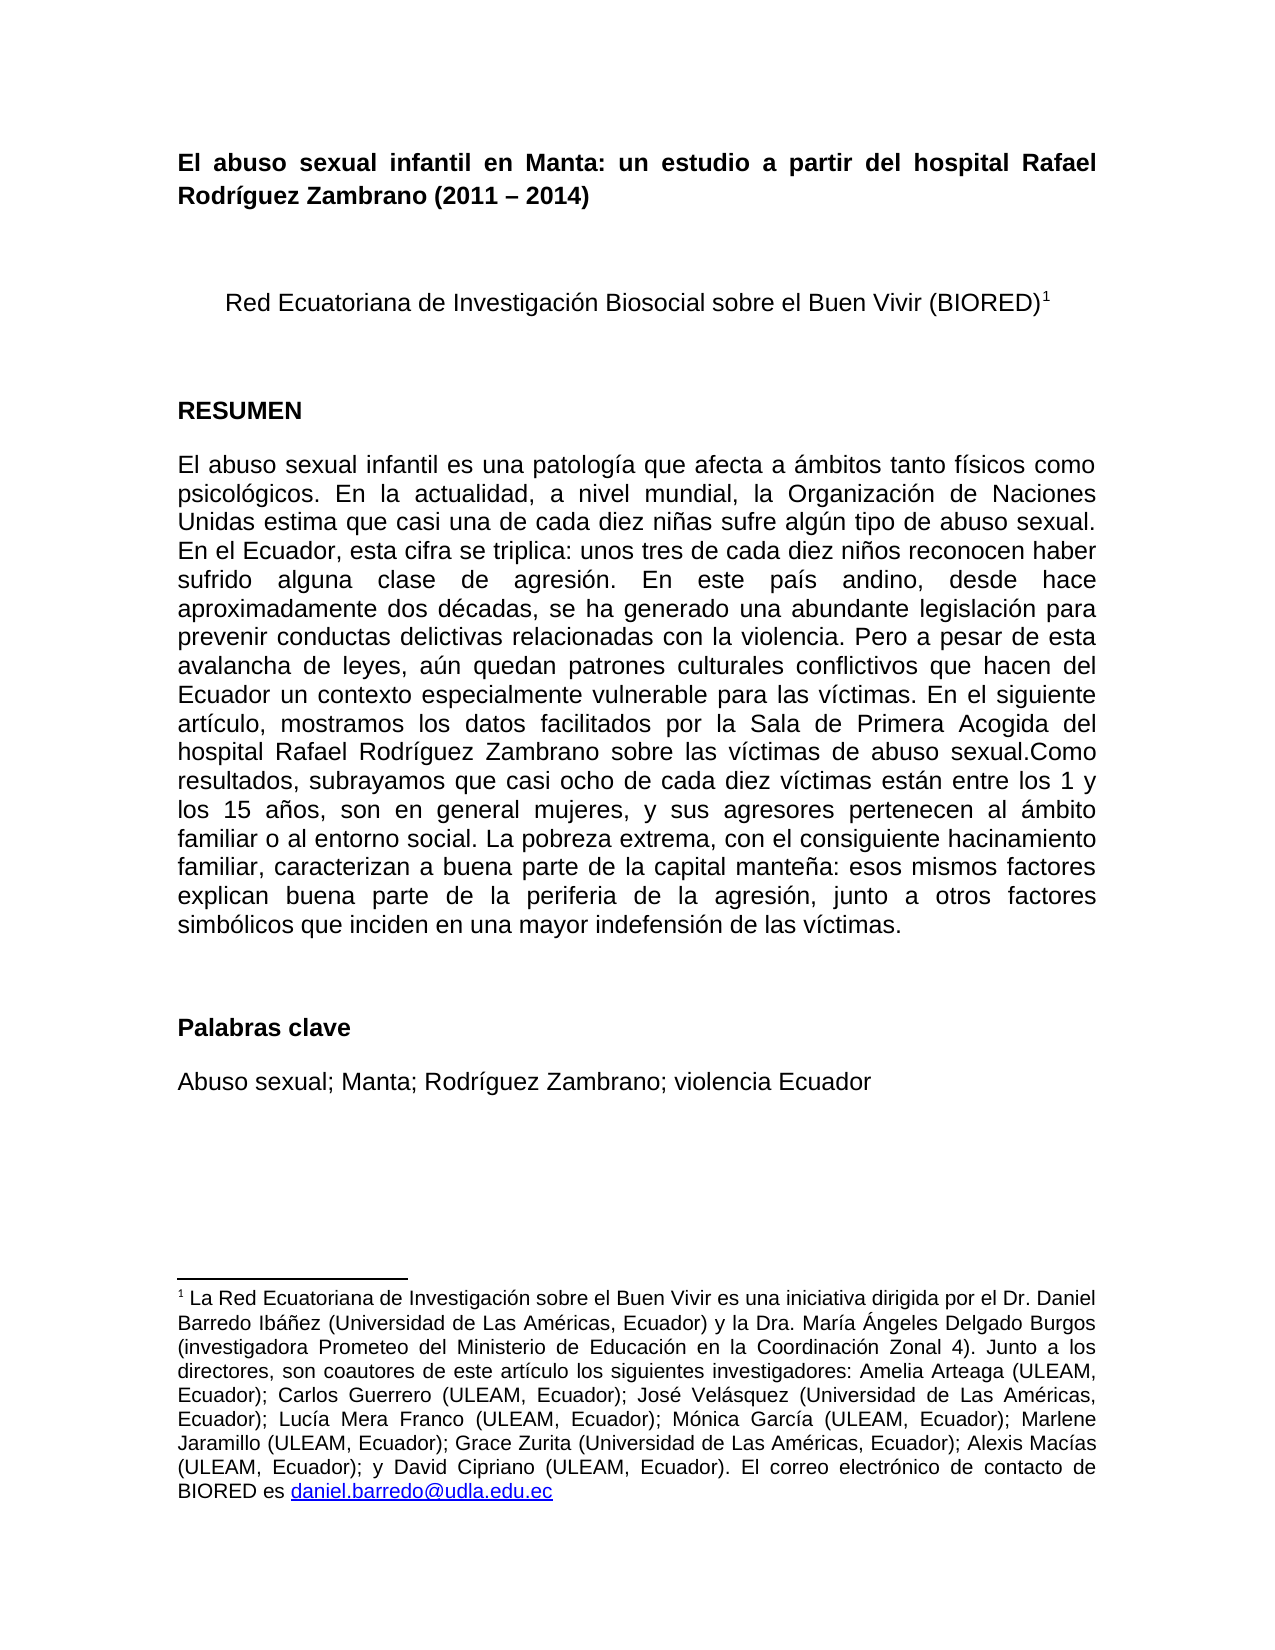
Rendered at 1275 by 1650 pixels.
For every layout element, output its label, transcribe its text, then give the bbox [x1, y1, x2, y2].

text El abuso sexual infantil es una patología que afecta a ámbitos tanto físicos como psicológicos. En la actualidad, a nivel mundial, la Organización de Naciones Unidas estima que casi una de cada diez niñas sufre algún tipo de abuso sexual. En el Ecuador, esta cifra se triplica: unos tres de cada diez niños reconocen haber sufrido alguna clase de agresión. En este país andino, desde hace aproximadamente dos décadas, se ha generado una abundante legislación para prevenir conductas delictivas relacionadas con la violencia. Pero a pesar de esta avalancha de leyes, aún quedan patrones culturales conflictivos que hacen del Ecuador un contexto especialmente vulnerable para las víctimas. En el siguiente artículo, mostramos los datos facilitados por la Sala de Primera Acogida del hospital Rafael Rodríguez Zambrano sobre las víctimas de abuso sexual.Como resultados, subrayamos que casi ocho de cada diez víctimas están entre los 1 y los 15 años, son en general mujeres, y sus agresores pertenecen al ámbito familiar o al entorno social. La pobreza extrema, con el consiguiente hacinamiento familiar, caracterizan a buena parte de la capital manteña: esos mismos factores explican buena parte de la periferia de la agresión, junto a otros factores simbólicos que inciden en una mayor indefensión de las víctimas. [177, 450, 1098, 939]
text Red Ecuatoriana de Investigación Biosocial sobre el Buen Vivir (BIORED) [177, 288, 1098, 317]
text El abuso sexual infantil en Manta: un estudio a partir del hospital Rafael Rodríguez Zambrano (2011 – 2014) [177, 148, 1098, 209]
text Palabras clave [177, 1013, 1098, 1042]
text RESUMEN [177, 396, 1098, 425]
text Abuso sexual; Manta; Rodríguez Zambrano; violencia Ecuador [177, 1067, 1098, 1096]
